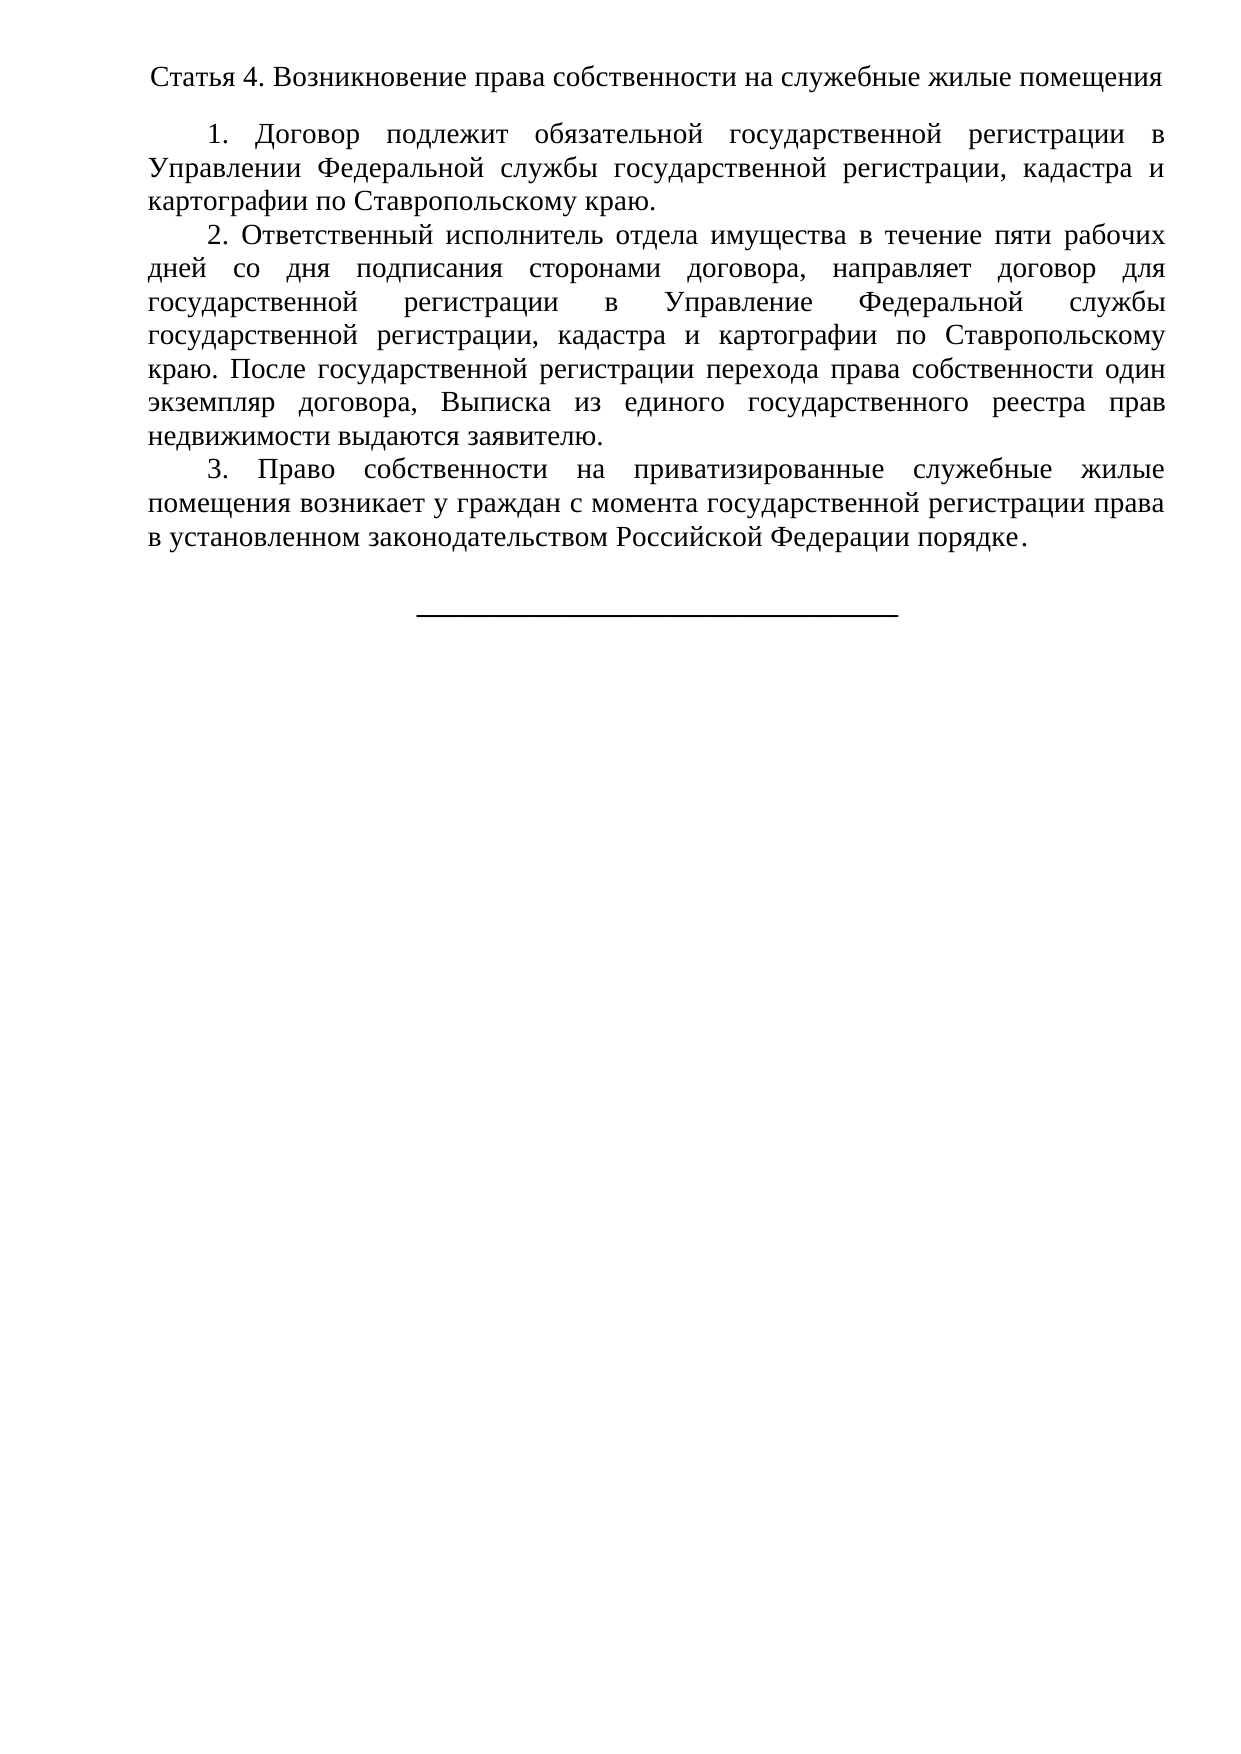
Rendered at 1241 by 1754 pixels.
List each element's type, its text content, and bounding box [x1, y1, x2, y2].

text _________________________________ [148, 586, 1167, 619]
text Статья 4. Возникновение права собственности на служебные жилые помещения [148, 59, 1167, 93]
text 3. Право собственности на приватизированные служебные жилые помещения возникает у граждан с момента государственной регистрации права в установленном законодательством Российской Федерации порядке. [148, 452, 1167, 552]
text 1. Договор подлежит обязательной государственной регистрации в Управлении Федеральной службы государственной регистрации, кадастра и картографии по Ставропольскому краю. [148, 116, 1167, 217]
text 2. Ответственный исполнитель отдела имущества в течение пяти рабочих дней со дня подписания сторонами договора, направляет договор для государственной регистрации в Управление Федеральной службы государственной регистрации, кадастра и картографии по Ставропольскому краю. После государственной регистрации перехода права собственности один экземпляр договора, Выписка из единого государственного реестра прав недвижимости выдаются заявителю. [148, 217, 1167, 452]
